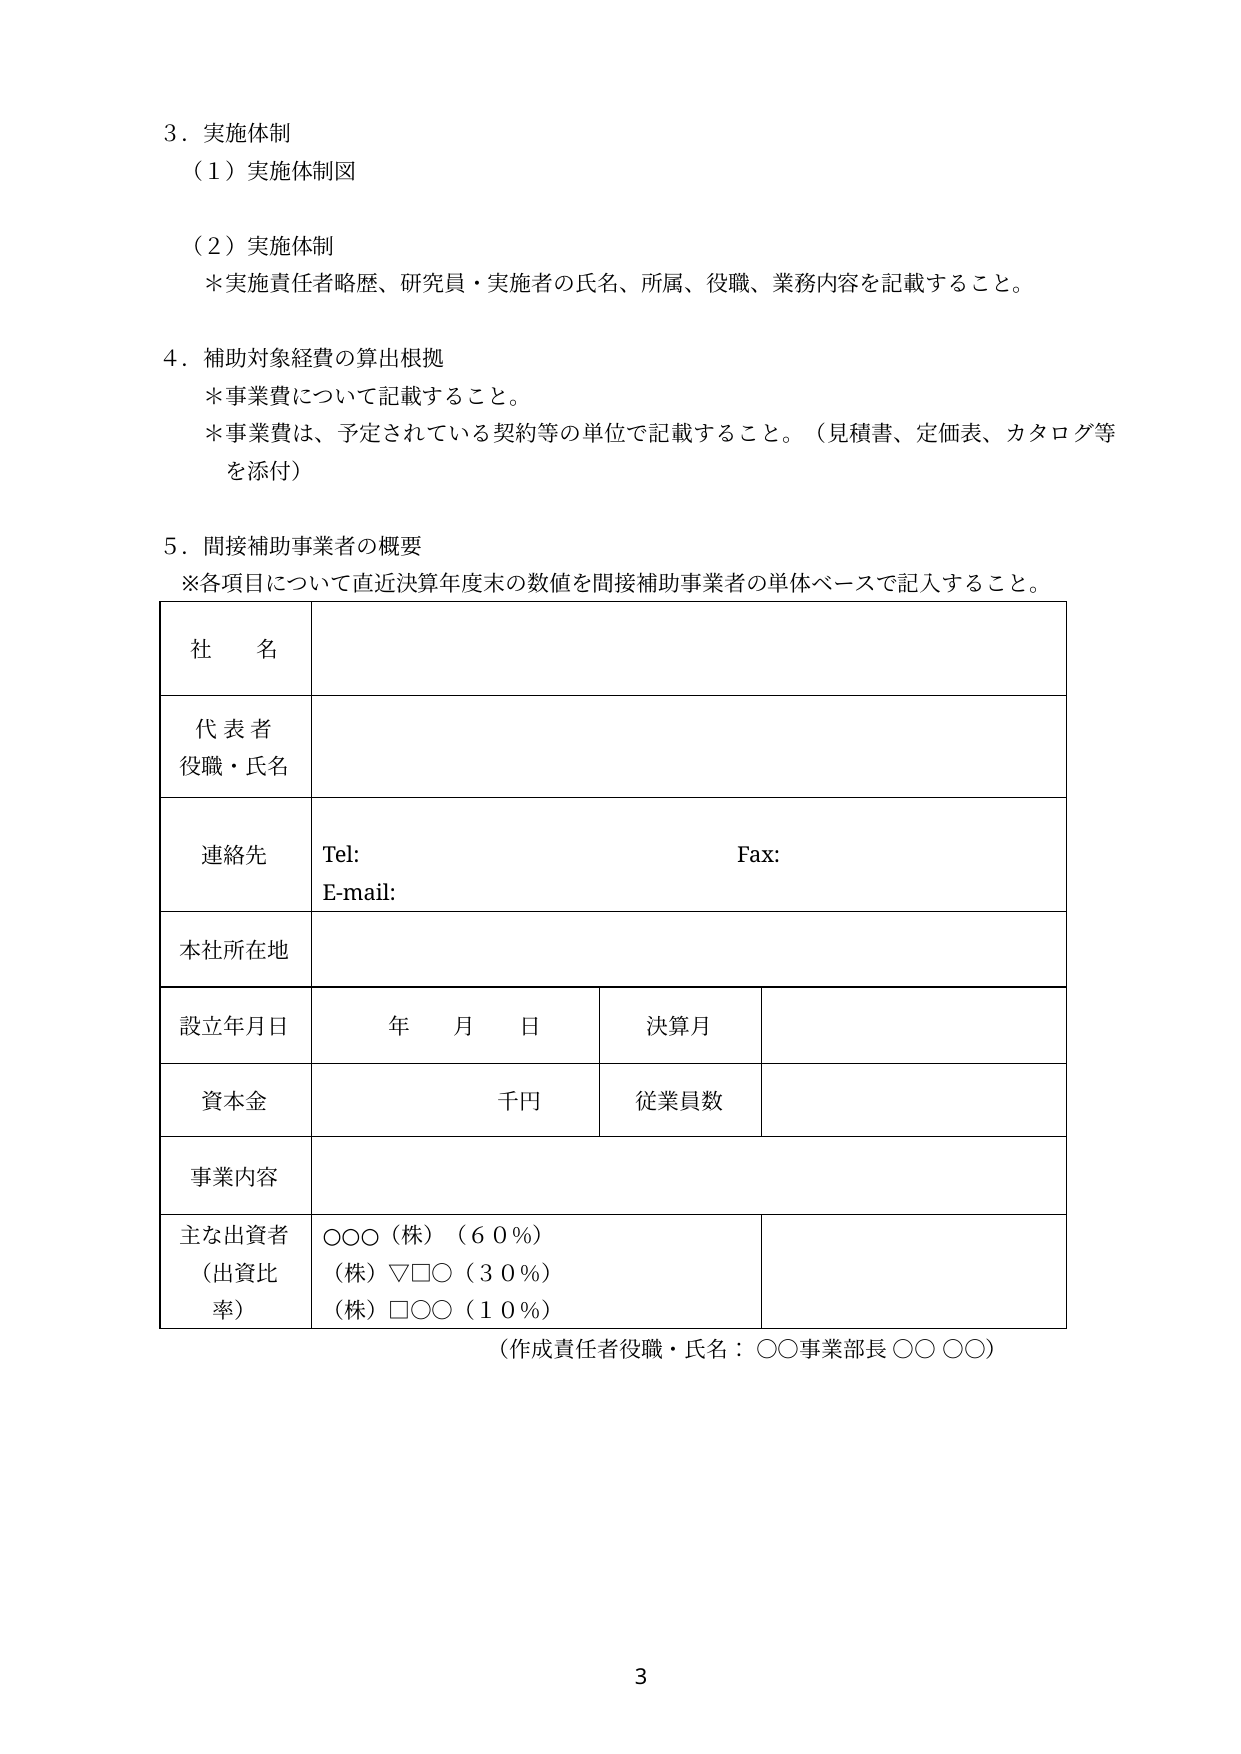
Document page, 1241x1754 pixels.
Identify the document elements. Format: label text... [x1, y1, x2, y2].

table_cell Tel: Fax: E-mail: [312, 798, 1066, 911]
text （１）実施体制図 [159, 151, 1119, 188]
table_cell [762, 1064, 1066, 1136]
text （作成責任者役職・氏名： ○○事業部長 ○○ ○○） [159, 1329, 1119, 1366]
text ＊実施責任者略歴、研究員・実施者の氏名、所属、役職、業務内容を記載すること。 [159, 263, 1119, 301]
table_cell 事業内容 [161, 1137, 311, 1214]
table_header [312, 602, 1066, 695]
table_header 社 名 [161, 602, 311, 695]
table_cell 決算月 [600, 988, 761, 1062]
table_cell 代 表 者 役職・氏名 [161, 696, 311, 797]
table_cell [762, 988, 1066, 1062]
table_cell 年 月 日 [312, 988, 599, 1062]
table_cell ○○○（株）（６０％） （株）▽□○（３０％） （株）□○○（１０％） [312, 1215, 761, 1328]
text （２）実施体制 [159, 226, 1119, 263]
table_cell 資本金 [161, 1064, 311, 1136]
text ３．実施体制 [159, 113, 1119, 151]
text ４．補助対象経費の算出根拠 [159, 338, 1119, 376]
text ＊事業費について記載すること。 [159, 376, 1119, 413]
text ５．間接補助事業者の概要 [159, 526, 1119, 563]
text ＊事業費は、予定されている契約等の単位で記載すること。（見積書、定価表、カタログ等を添付） [203, 413, 1119, 488]
table_cell 千円 [312, 1064, 599, 1136]
table_cell 主な出資者 （出資比率） [161, 1215, 311, 1328]
table_cell [762, 1215, 1066, 1328]
table_cell [312, 1137, 1066, 1214]
text ※各項目について直近決算年度末の数値を間接補助事業者の単体ベースで記入すること。 [159, 563, 1119, 601]
table_cell 設立年月日 [161, 988, 311, 1062]
table_cell [312, 912, 1066, 986]
table_cell 従業員数 [600, 1064, 761, 1136]
table_cell 連絡先 [161, 798, 311, 911]
table_cell [312, 696, 1066, 797]
table_cell 本社所在地 [161, 912, 311, 986]
